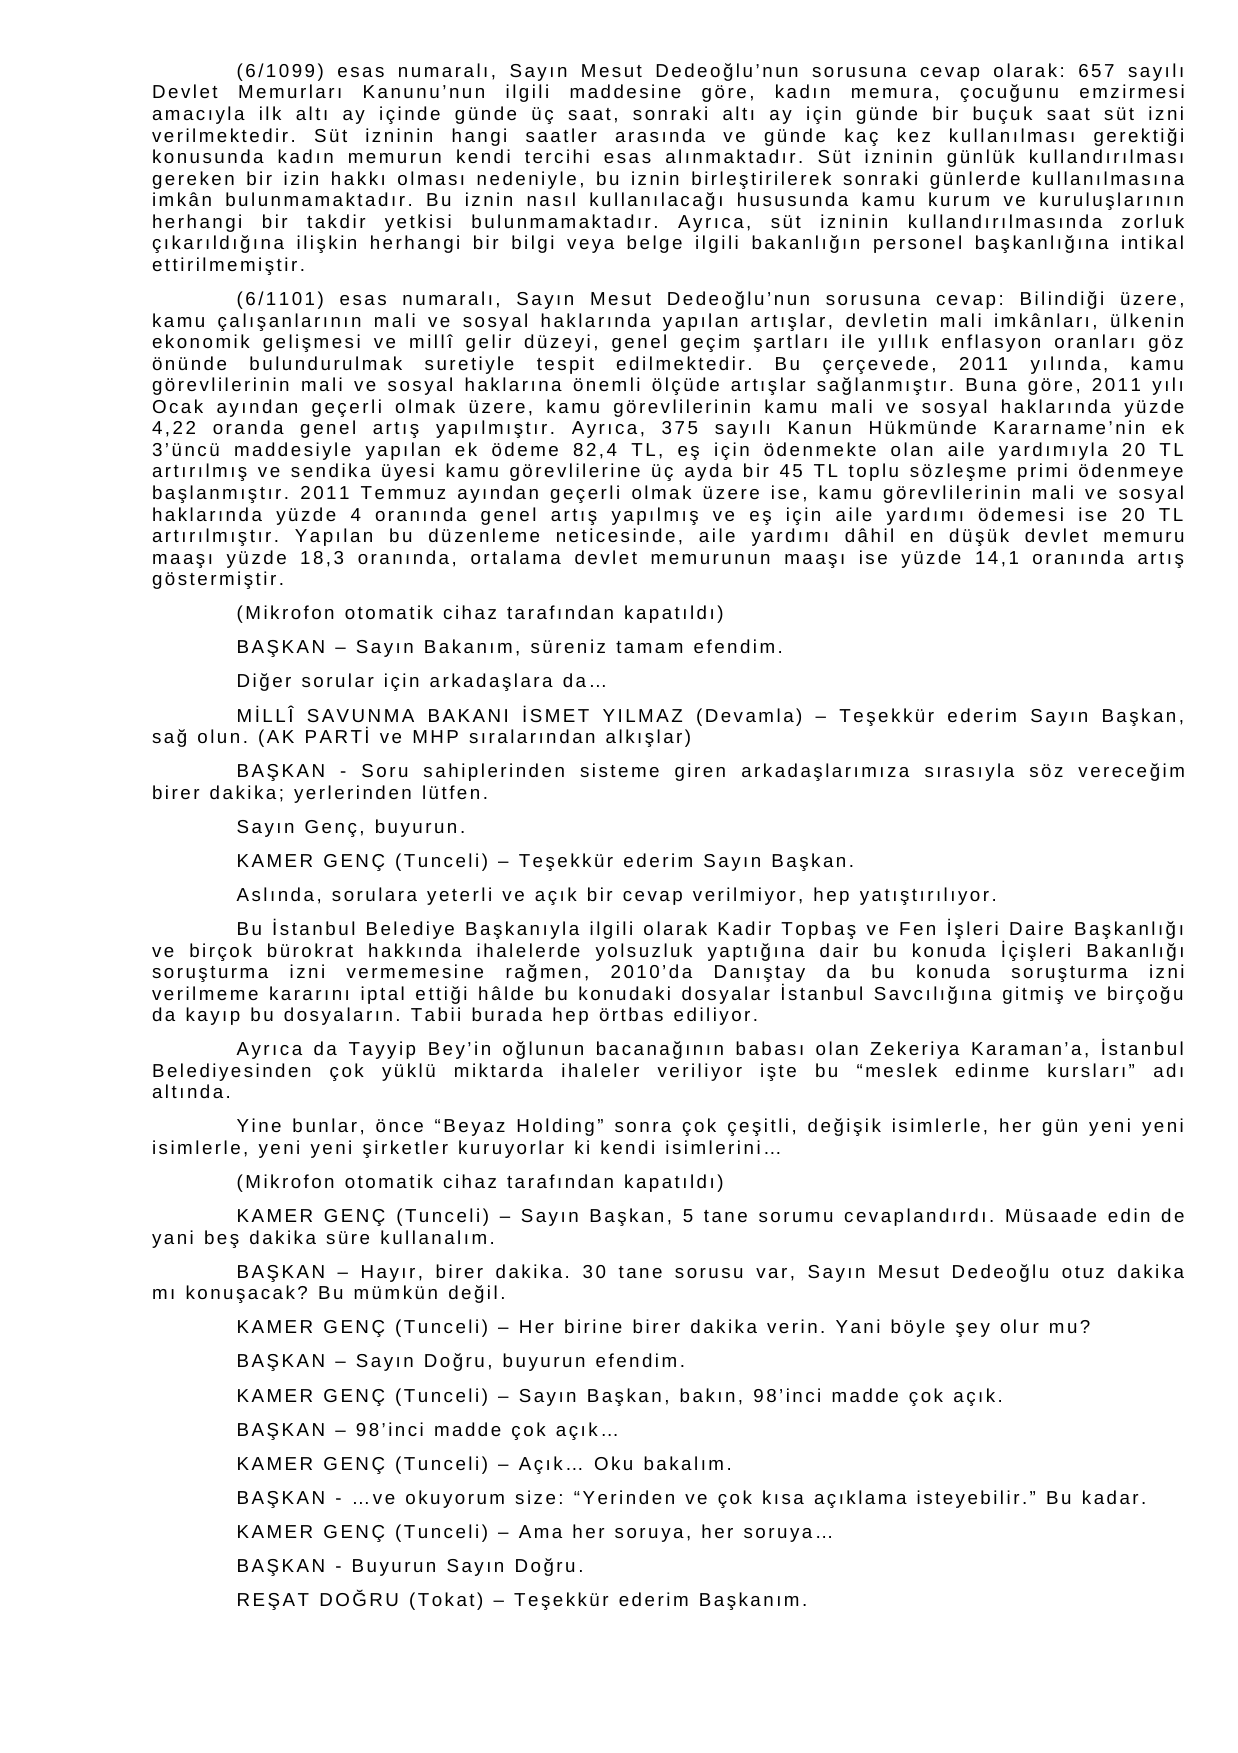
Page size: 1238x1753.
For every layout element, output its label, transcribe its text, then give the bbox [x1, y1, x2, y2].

text KAMER GENÇ (Tunceli) – Her birine birer dakika verin. Yani böyle şey olur mu? [152, 1316, 1186, 1338]
text Ayrıca da Tayyip Bey’in oğlunun bacanağının babası olan Zekeriya Karaman’a, İstanbul Belediyesinden çok yüklü miktarda ihaleler veriliyor işte bu “meslek edinme kursları” adı altında. [152, 1038, 1186, 1103]
text BAŞKAN - …ve okuyorum size: “Yerinden ve çok kısa açıklama isteyebilir.” Bu kadar. [152, 1487, 1186, 1508]
text REŞAT DOĞRU (Tokat) – Teşekkür ederim Başkanım. [152, 1589, 1186, 1610]
text Aslında, sorulara yeterli ve açık bir cevap verilmiyor, hep yatıştırılıyor. [152, 884, 1186, 905]
text Diğer sorular için arkadaşlara da… [152, 670, 1186, 692]
text BAŞKAN – Sayın Doğru, buyurun efendim. [152, 1350, 1186, 1372]
text KAMER GENÇ (Tunceli) – Sayın Başkan, 5 tane sorumu cevaplandırdı. Müsaade edin de yani beş dakika süre kullanalım. [152, 1205, 1186, 1248]
text BAŞKAN – Hayır, birer dakika. 30 tane sorusu var, Sayın Mesut Dedeoğlu otuz dakika mı konuşacak? Bu mümkün değil. [152, 1261, 1186, 1304]
text KAMER GENÇ (Tunceli) – Açık… Oku bakalım. [152, 1452, 1186, 1474]
text BAŞKAN - Soru sahiplerinden sisteme giren arkadaşlarımıza sırasıyla söz vereceğim birer dakika; yerlerinden lütfen. [152, 760, 1186, 803]
text BAŞKAN – 98’inci madde çok açık… [152, 1418, 1186, 1440]
text KAMER GENÇ (Tunceli) – Ama her soruya, her soruya… [152, 1521, 1186, 1542]
text KAMER GENÇ (Tunceli) – Sayın Başkan, bakın, 98’inci madde çok açık. [152, 1384, 1186, 1406]
text Bu İstanbul Belediye Başkanıyla ilgili olarak Kadir Topbaş ve Fen İşleri Daire Başkanlığı ve birçok bürokrat hakkında ihalelerde yolsuzluk yaptığına dair bu konuda İçişleri Bakanlığı soruşturma izni vermemesine rağmen, 2010’da Danıştay da bu konuda soruşturma izni verilmeme kararını iptal ettiği hâlde bu konudaki dosyalar İstanbul Savcılığına gitmiş ve birçoğu da kayıp bu dosyaların. Tabii burada hep örtbas ediliyor. [152, 918, 1186, 1026]
text (6/1101) esas numaralı, Sayın Mesut Dedeoğlu’nun sorusuna cevap: Bilindiği üzere, kamu çalışanlarının mali ve sosyal haklarında yapılan artışlar, devletin mali imkânları, ülkenin ekonomik gelişmesi ve millî gelir düzeyi, genel geçim şartları ile yıllık enflasyon oranları göz önünde bulundurulmak suretiyle tespit edilmektedir. Bu çerçevede, 2011 yılında, kamu görevlilerinin mali ve sosyal haklarına önemli ölçüde artışlar sağlanmıştır. Buna göre, 2011 yılı Ocak ayından geçerli olmak üzere, kamu görevlilerinin kamu mali ve sosyal haklarında yüzde 4,22 oranda genel artış yapılmıştır. Ayrıca, 375 sayılı Kanun Hükmünde Kararname’nin ek 3’üncü maddesiyle yapılan ek ödeme 82,4 TL, eş için ödenmekte olan aile yardımıyla 20 TL artırılmış ve sendika üyesi kamu görevlilerine üç ayda bir 45 TL toplu sözleşme primi ödenmeye başlanmıştır. 2011 Temmuz ayından geçerli olmak üzere ise, kamu görevlilerinin mali ve sosyal haklarında yüzde 4 oranında genel artış yapılmış ve eş için aile yardımı ödemesi ise 20 TL artırılmıştır. Yapılan bu düzenleme neticesinde, aile yardımı dâhil en düşük devlet memuru maaşı yüzde 18,3 oranında, ortalama devlet memurunun maaşı ise yüzde 14,1 oranında artış göstermiştir. [152, 288, 1186, 590]
text (6/1099) esas numaralı, Sayın Mesut Dedeoğlu’nun sorusuna cevap olarak: 657 sayılı Devlet Memurları Kanunu’nun ilgili maddesine göre, kadın memura, çocuğunu emzirmesi amacıyla ilk altı ay içinde günde üç saat, sonraki altı ay için günde bir buçuk saat süt izni verilmektedir. Süt izninin hangi saatler arasında ve günde kaç kez kullanılması gerektiği konusunda kadın memurun kendi tercihi esas alınmaktadır. Süt izninin günlük kullandırılması gereken bir izin hakkı olması nedeniyle, bu iznin birleştirilerek sonraki günlerde kullanılmasına imkân bulunmamaktadır. Bu iznin nasıl kullanılacağı hususunda kamu kurum ve kuruluşlarının herhangi bir takdir yetkisi bulunmamaktadır. Ayrıca, süt izninin kullandırılmasında zorluk çıkarıldığına ilişkin herhangi bir bilgi veya belge ilgili bakanlığın personel başkanlığına intikal ettirilmemiştir. [152, 60, 1186, 275]
text BAŞKAN - Buyurun Sayın Doğru. [152, 1555, 1186, 1576]
text BAŞKAN – Sayın Bakanım, süreniz tamam efendim. [152, 636, 1186, 658]
text Sayın Genç, buyurun. [152, 816, 1186, 837]
text Yine bunlar, önce “Beyaz Holding” sonra çok çeşitli, değişik isimlerle, her gün yeni yeni isimlerle, yeni yeni şirketler kuruyorlar ki kendi isimlerini… [152, 1115, 1186, 1158]
text (Mikrofon otomatik cihaz tarafından kapatıldı) [152, 602, 1186, 624]
text KAMER GENÇ (Tunceli) – Teşekkür ederim Sayın Başkan. [152, 850, 1186, 871]
text MİLLÎ SAVUNMA BAKANI İSMET YILMAZ (Devamla) – Teşekkür ederim Sayın Başkan, sağ olun. (AK PARTİ ve MHP sıralarından alkışlar) [152, 704, 1186, 747]
text (Mikrofon otomatik cihaz tarafından kapatıldı) [152, 1171, 1186, 1192]
